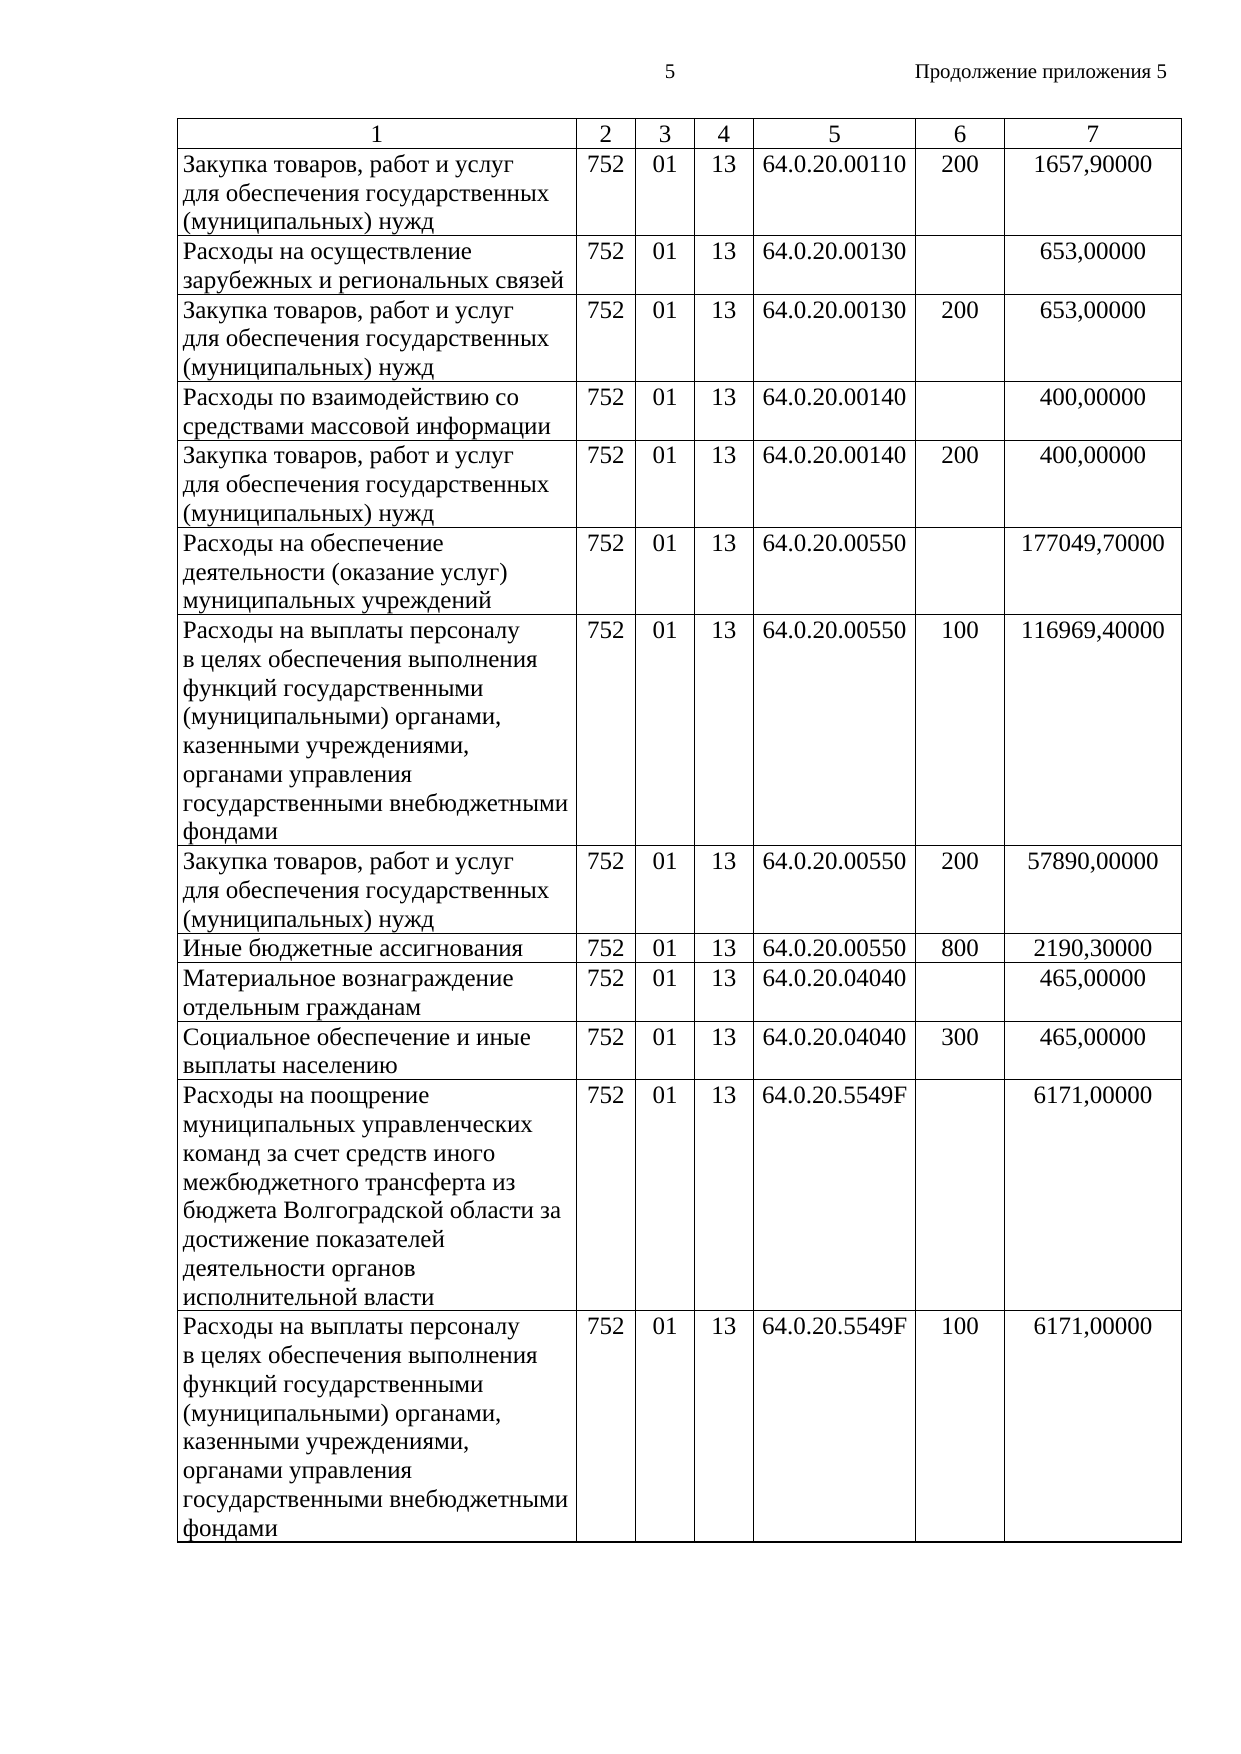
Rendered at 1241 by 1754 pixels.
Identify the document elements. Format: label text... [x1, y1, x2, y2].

table_header 3 [636, 119, 694, 148]
table_cell 752 [577, 615, 635, 845]
table_cell 64.0.20.00550 [754, 934, 915, 962]
table_cell 13 [695, 149, 753, 235]
table_cell 01 [636, 149, 694, 235]
table_cell 01 [636, 528, 694, 614]
table_cell 64.0.20.00140 [754, 382, 915, 439]
table_cell 01 [636, 382, 694, 439]
table_cell Расходы на осуществление зарубежных и региональных связей [178, 236, 576, 294]
table_cell 64.0.20.00130 [754, 295, 915, 381]
table_cell 752 [577, 1311, 635, 1541]
table_cell 13 [695, 934, 753, 962]
table_cell 116969,40000 [1005, 615, 1181, 845]
table_cell 400,00000 [1005, 382, 1181, 439]
table_cell 752 [577, 236, 635, 294]
table_cell 64.0.20.00550 [754, 528, 915, 614]
table_cell 64.0.20.00140 [754, 441, 915, 527]
table_cell 64.0.20.5549F [754, 1311, 915, 1541]
table_cell 800 [916, 934, 1004, 962]
table_cell 200 [916, 846, 1004, 932]
table_cell 177049,70000 [1005, 528, 1181, 614]
table_cell 752 [577, 1022, 635, 1079]
table_header 2 [577, 119, 635, 148]
table_cell 64.0.20.00550 [754, 615, 915, 845]
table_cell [178, 1311, 576, 1541]
table_cell Закупка товаров, работ и услуг для обеспечения государственных (муниципальных) нужд [178, 846, 576, 932]
table_cell 2190,30000 [1005, 934, 1181, 962]
table_cell 752 [577, 382, 635, 439]
table_cell 200 [916, 149, 1004, 235]
table_cell Расходы на поощрение муниципальных управленческих команд за счет средств иного межбюджетного трансферта из бюджета Волгоградской области за достижение показателей деятельности органов исполнительной власти [178, 1080, 576, 1310]
table_cell 13 [695, 963, 753, 1021]
table_cell 64.0.20.00110 [754, 149, 915, 235]
table_cell 01 [636, 846, 694, 932]
table_cell 752 [577, 846, 635, 932]
table_cell 752 [577, 934, 635, 962]
table_cell 64.0.20.00130 [754, 236, 915, 294]
table_cell 57890,00000 [1005, 846, 1181, 932]
table_cell Расходы на обеспечение деятельности (оказание услуг) муниципальных учреждений [178, 528, 576, 614]
table_cell 13 [695, 236, 753, 294]
table_cell Закупка товаров, работ и услуг для обеспечения государственных (муниципальных) нужд [178, 149, 576, 235]
table_cell 01 [636, 615, 694, 845]
table_cell 752 [577, 528, 635, 614]
table_cell 400,00000 [1005, 441, 1181, 527]
table_cell 13 [695, 846, 753, 932]
table_header 4 [695, 119, 753, 148]
table_cell 01 [636, 441, 694, 527]
table_cell Иные бюджетные ассигнования [178, 934, 576, 962]
table_header 6 [916, 119, 1004, 148]
table_header 5 [754, 119, 915, 148]
table_cell Расходы по взаимодействию со средствами массовой информации [178, 382, 576, 439]
table_cell Социальное обеспечение и иные выплаты населению [178, 1022, 576, 1079]
table_cell [916, 382, 1004, 439]
table_cell 752 [577, 441, 635, 527]
table_cell 300 [916, 1022, 1004, 1079]
table_cell 13 [695, 295, 753, 381]
table_cell 01 [636, 1080, 694, 1310]
table_cell 01 [636, 1022, 694, 1079]
table_cell 200 [916, 295, 1004, 381]
table_cell 01 [636, 295, 694, 381]
table_cell 64.0.20.04040 [754, 1022, 915, 1079]
table_cell 64.0.20.00550 [754, 846, 915, 932]
table_cell 13 [695, 615, 753, 845]
table_cell 465,00000 [1005, 1022, 1181, 1079]
table_cell 653,00000 [1005, 295, 1181, 381]
table_cell Материальное вознаграждение отдельным гражданам [178, 963, 576, 1021]
table_cell 752 [577, 295, 635, 381]
table_cell 01 [636, 236, 694, 294]
table_cell 64.0.20.04040 [754, 963, 915, 1021]
table_cell 1657,90000 [1005, 149, 1181, 235]
table_cell 6171,00000 [1005, 1311, 1181, 1541]
table_cell [916, 963, 1004, 1021]
table_cell 465,00000 [1005, 963, 1181, 1021]
table_cell 752 [577, 1080, 635, 1310]
table_cell 6171,00000 [1005, 1080, 1181, 1310]
table_cell Закупка товаров, работ и услуг для обеспечения государственных (муниципальных) нужд [178, 441, 576, 527]
table_cell 13 [695, 1080, 753, 1310]
table_header 1 [178, 119, 576, 148]
table_cell 100 [916, 1311, 1004, 1541]
table_header 7 [1005, 119, 1181, 148]
table_cell 752 [577, 963, 635, 1021]
table_cell [916, 1080, 1004, 1310]
table_cell 752 [577, 149, 635, 235]
table_cell 100 [916, 615, 1004, 845]
table_cell 01 [636, 934, 694, 962]
table_cell 01 [636, 1311, 694, 1541]
table_cell 13 [695, 1022, 753, 1079]
table_cell 653,00000 [1005, 236, 1181, 294]
table_cell 01 [636, 963, 694, 1021]
table_cell 64.0.20.5549F [754, 1080, 915, 1310]
table_cell 13 [695, 528, 753, 614]
table_cell [916, 528, 1004, 614]
table_cell [916, 236, 1004, 294]
table_cell Закупка товаров, работ и услуг для обеспечения государственных (муниципальных) нужд [178, 295, 576, 381]
table_cell 13 [695, 441, 753, 527]
table_cell 200 [916, 441, 1004, 527]
table_cell 13 [695, 382, 753, 439]
table_cell 13 [695, 1311, 753, 1541]
